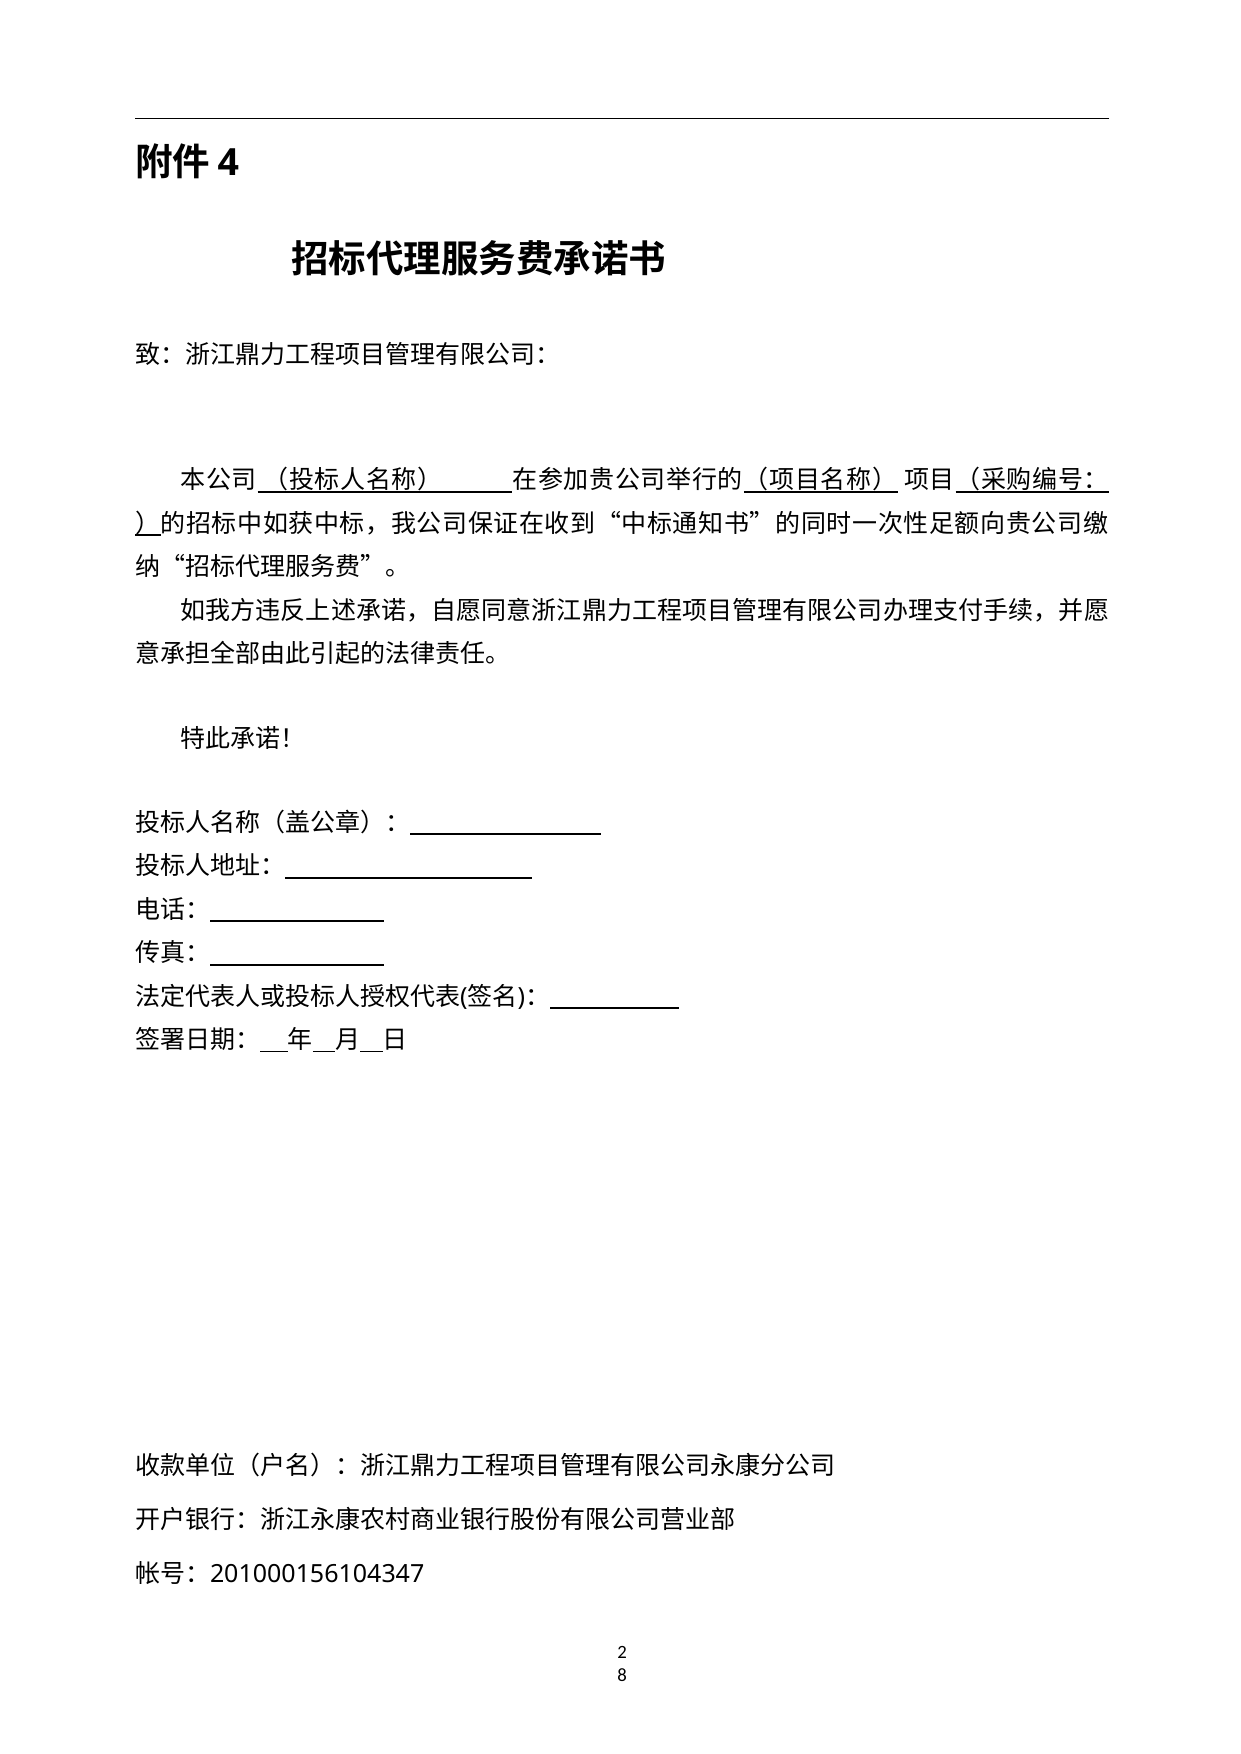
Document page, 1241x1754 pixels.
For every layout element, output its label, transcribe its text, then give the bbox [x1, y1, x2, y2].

text 致：浙江鼎力工程项目管理有限公司： [135, 335, 1109, 371]
text 电话： [135, 889, 1109, 925]
text 本公司 （投标人名称） 在参加贵公司举行的（项目名称） 项目（采购编号： ）的招标中如获中标，我公司保证在收到“中标通知书”的同时一次性足额向贵公司缴纳“招标代理服务费”。 [135, 460, 1109, 583]
text 传真： [135, 933, 1109, 969]
text 特此承诺！ [135, 718, 1109, 754]
text 帐号：201000156104347 [135, 1554, 1109, 1590]
text 签署日期： 年 月 日 [135, 1019, 1109, 1056]
text 投标人地址： [135, 846, 1109, 882]
text 开户银行：浙江永康农村商业银行股份有限公司营业部 [135, 1499, 1109, 1536]
text 招标代理服务费承诺书 [135, 229, 1109, 283]
text 法定代表人或投标人授权代表(签名)： [135, 976, 1109, 1012]
text 收款单位（户名）：浙江鼎力工程项目管理有限公司永康分公司 [135, 1445, 1109, 1481]
text 附件4 [135, 132, 1109, 186]
text 如我方违反上述承诺，自愿同意浙江鼎力工程项目管理有限公司办理支付手续，并愿意承担全部由此引起的法律责任。 [135, 590, 1109, 670]
text 投标人名称（盖公章）： [135, 802, 1109, 838]
